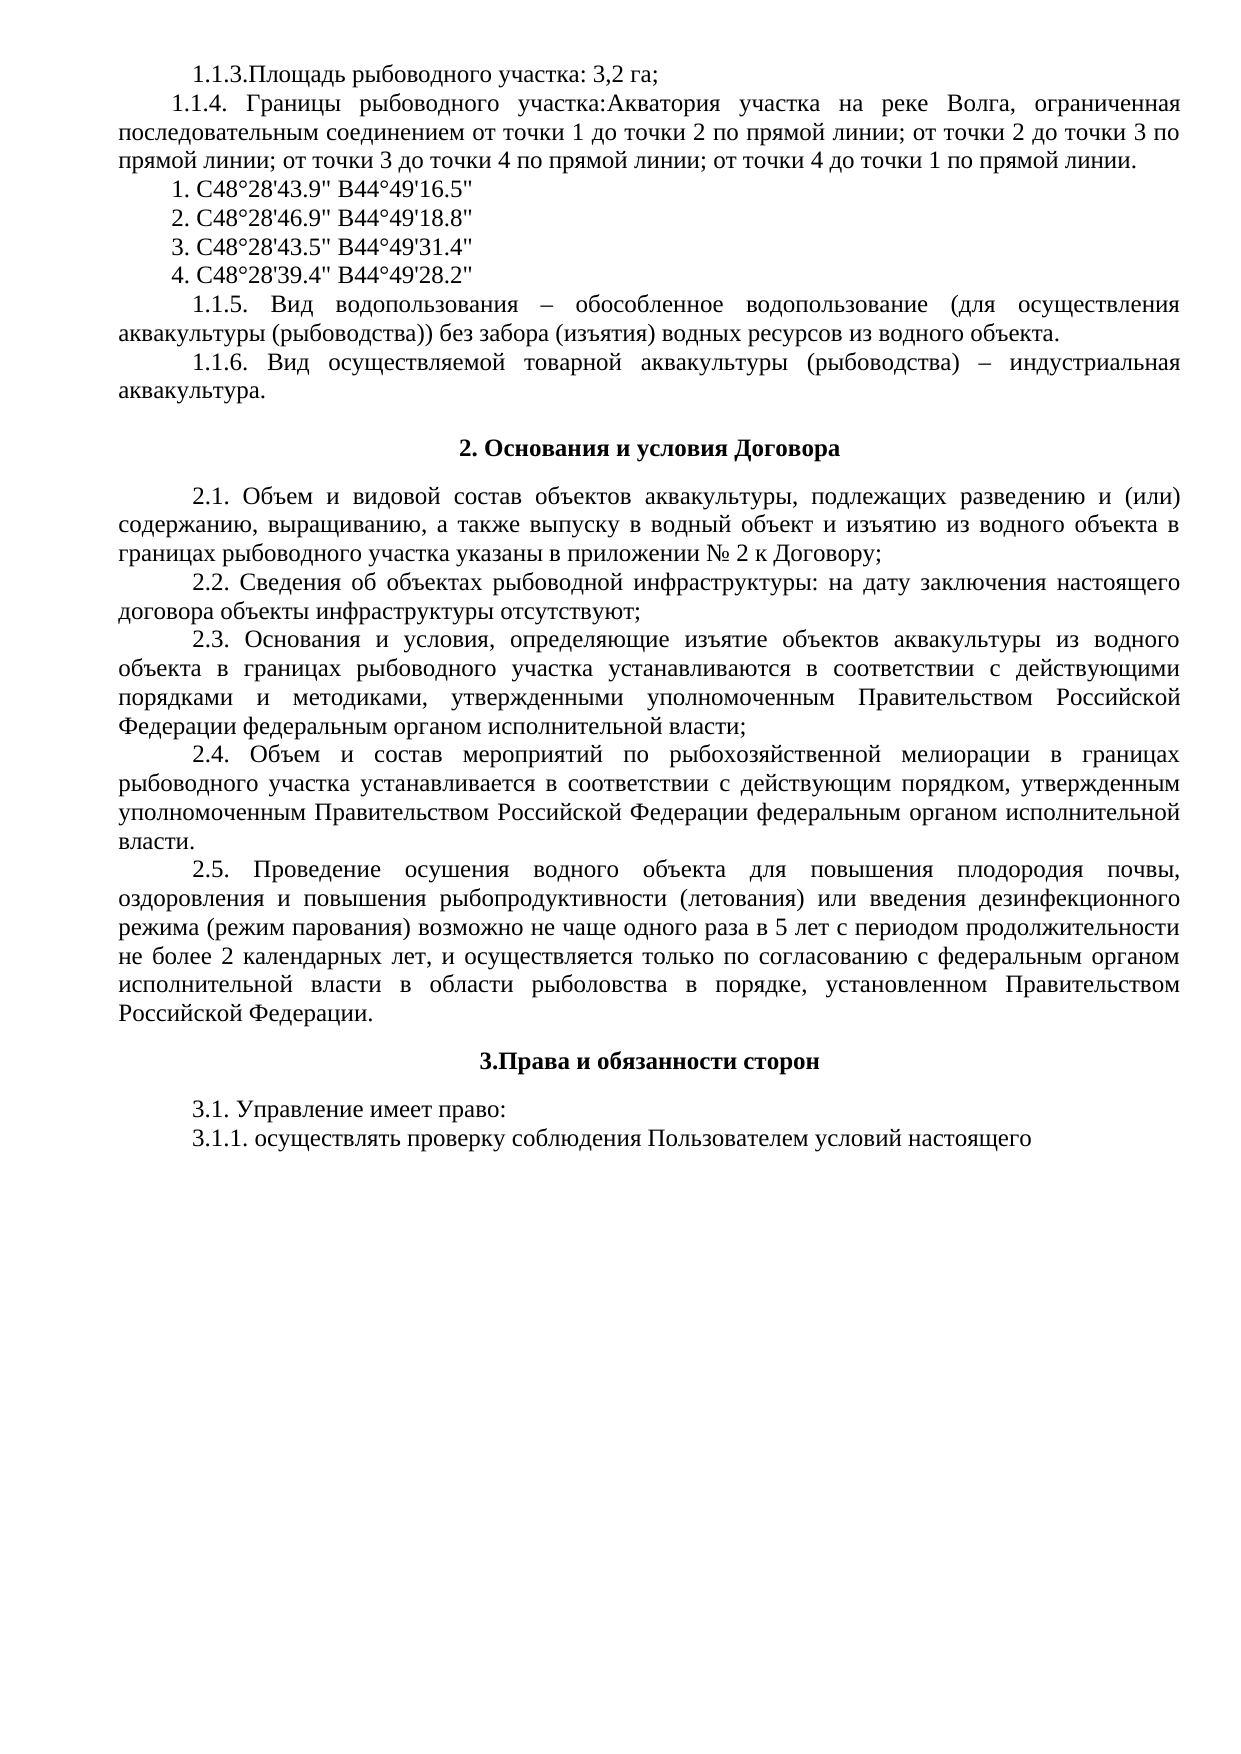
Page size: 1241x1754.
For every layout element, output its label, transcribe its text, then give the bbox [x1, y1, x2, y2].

text 1.1.3.Площадь рыбоводного участка: 3,2 га; [118, 59, 1181, 88]
text 2.2. Сведения об объектах рыбоводной инфраструктуры: на дату заключения настоящего договора объекты инфраструктуры отсутствуют; [118, 567, 1181, 624]
text 2.4. Объем и состав мероприятий по рыбохозяйственной мелиорации в границах рыбоводного участка устанавливается в соответствии с действующим порядком, утвержденным уполномоченным Правительством Российской Федерации федеральным органом исполнительной власти. [118, 739, 1181, 854]
text 1.1.5. Вид водопользования – обособленное водопользование (для осуществления аквакультуры (рыбоводства)) без забора (изъятия) водных ресурсов из водного объекта. [118, 289, 1181, 347]
text 3. C48°28'43.5" B44°49'31.4" [118, 232, 1181, 260]
text 2.1. Объем и видовой состав объектов аквакультуры, подлежащих разведению и (или) содержанию, выращиванию, а также выпуску в водный объект и изъятию из водного объекта в границах рыбоводного участка указаны в приложении № 2 к Договору; [118, 481, 1181, 567]
text 1.1.4. Границы рыбоводного участка:Акватория участка на реке Волга, ограниченная последовательным соединением от точки 1 до точки 2 по прямой линии; от точки 2 до точки 3 по прямой линии; от точки 3 до точки 4 по прямой линии; от точки 4 до точки 1 по прямой линии. [118, 88, 1181, 174]
text 2.3. Основания и условия, определяющие изъятие объектов аквакультуры из водного объекта в границах рыбоводного участка устанавливаются в соответствии с действующими порядками и методиками, утвержденными уполномоченным Правительством Российской Федерации федеральным органом исполнительной власти; [118, 624, 1181, 739]
text 3.1. Управление имеет право: [118, 1094, 1181, 1123]
text 1.1.6. Вид осуществляемой товарной аквакультуры (рыбоводства) – индустриальная аквакультура. [118, 347, 1181, 404]
text 1. C48°28'43.9" B44°49'16.5" [118, 174, 1181, 203]
text 4. C48°28'39.4" B44°49'28.2" [118, 260, 1181, 289]
text 2.5. Проведение осушения водного объекта для повышения плодородия почвы, оздоровления и повышения рыбопродуктивности (летования) или введения дезинфекционного режима (режим парования) возможно не чаще одного раза в 5 лет с периодом продолжительности не более 2 календарных лет, и осуществляется только по согласованию с федеральным органом исполнительной власти в области рыболовства в порядке, установленном Правительством Российской Федерации. [118, 854, 1181, 1027]
text 3.1.1. осуществлять проверку соблюдения Пользователем условий настоящего [118, 1123, 1181, 1152]
text 2. C48°28'46.9" B44°49'18.8" [118, 203, 1181, 232]
text 2. Основания и условия Договора [118, 433, 1181, 462]
text 3.Права и обязанности сторон [118, 1046, 1181, 1075]
